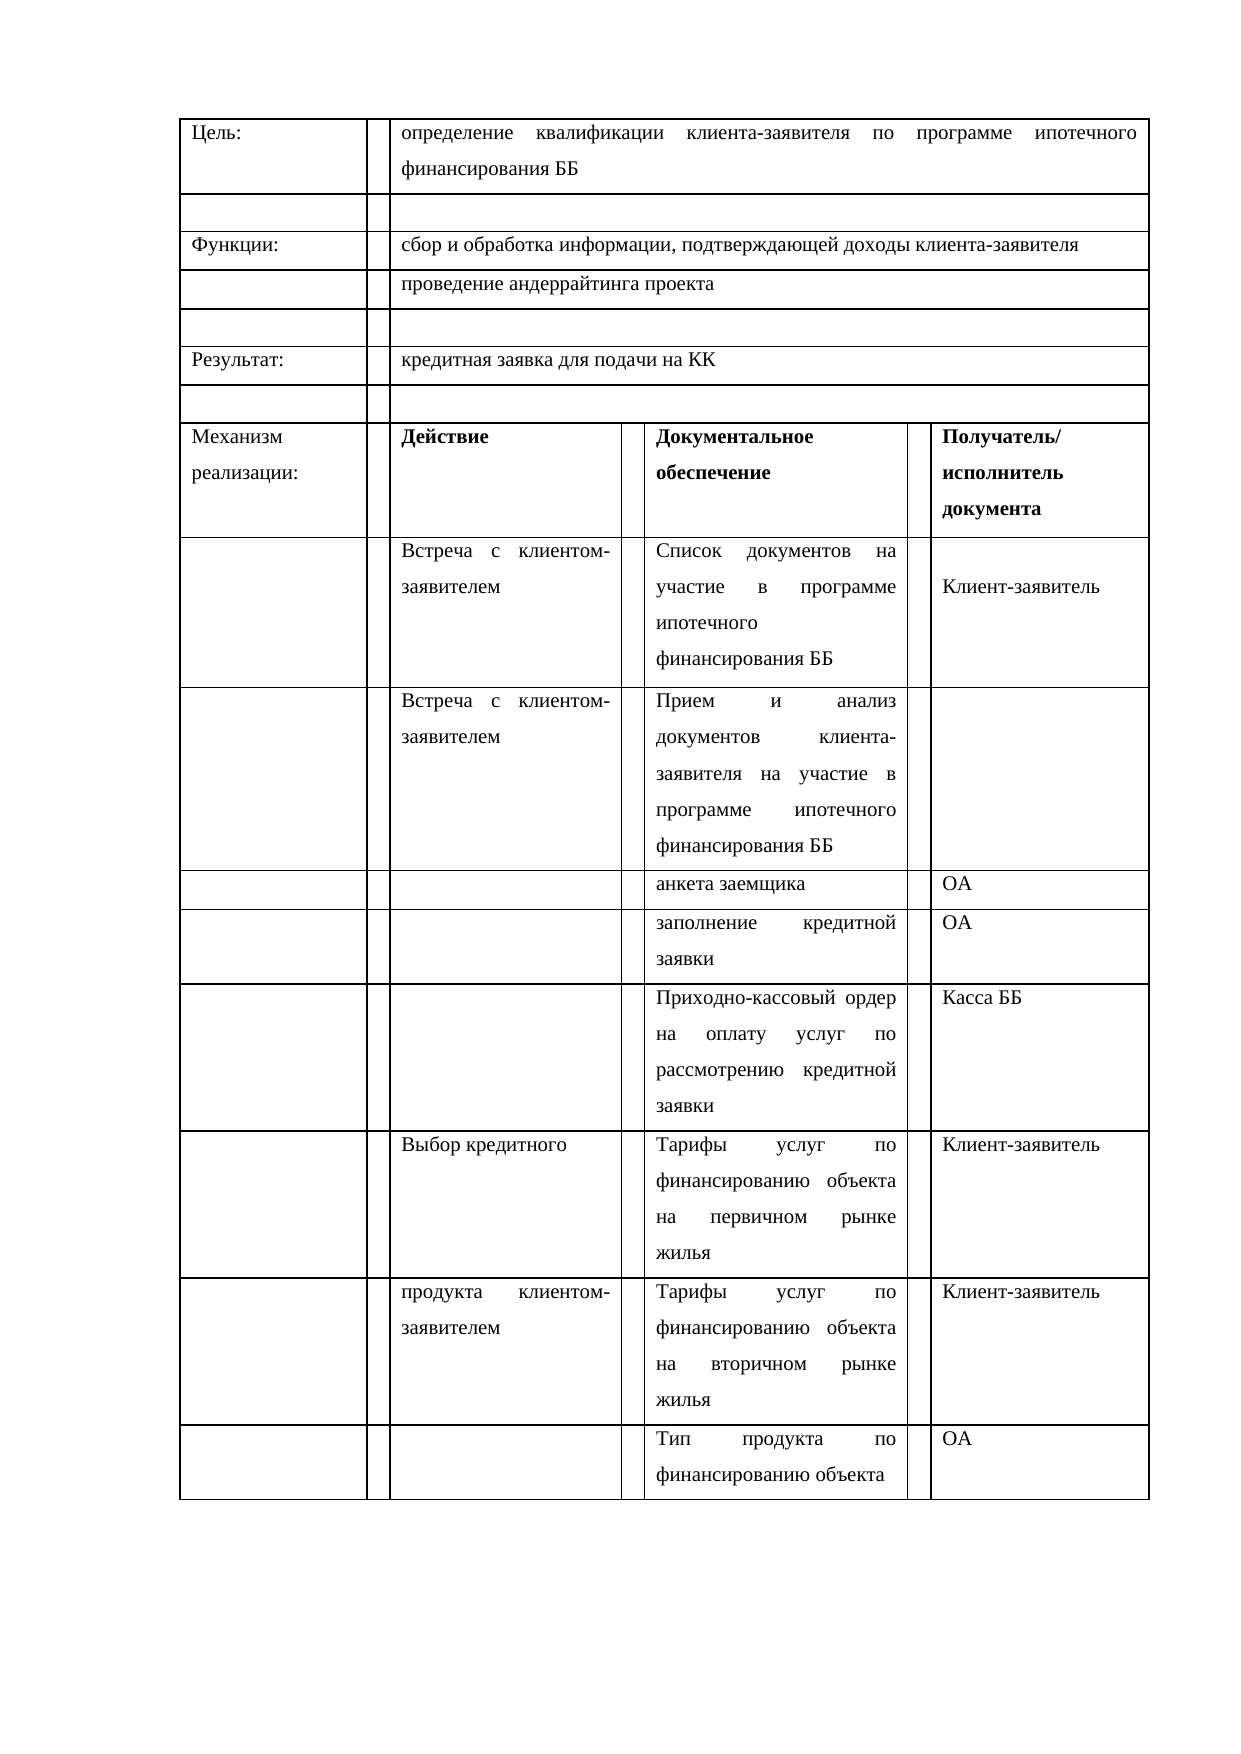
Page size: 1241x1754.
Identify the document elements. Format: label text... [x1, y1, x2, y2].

table_cell [368, 232, 389, 269]
table_cell [391, 310, 1148, 346]
table_cell [368, 195, 389, 231]
table_cell кредитная заявка для подачи на КК [391, 347, 1148, 384]
table_cell Приходно-кассовый ордер на оплату услуг по рассмотрению кредитной заявки [645, 985, 907, 1130]
table_cell Тарифы услуг по финансированию объекта на вторичном рынке жилья [645, 1279, 907, 1424]
table_cell [181, 871, 366, 908]
table_cell [368, 538, 389, 687]
table_cell [622, 688, 644, 870]
table_cell [368, 985, 389, 1130]
table_cell Цель: [181, 120, 366, 193]
table_cell [391, 386, 1148, 422]
table_cell Касса ББ [932, 985, 1148, 1130]
table_cell [368, 424, 389, 536]
table_cell [908, 688, 930, 870]
table_cell Документальное обеспечение [645, 424, 907, 536]
table_cell [368, 271, 389, 308]
table_cell [368, 1132, 389, 1277]
table_cell [181, 271, 366, 308]
table_cell [391, 871, 621, 908]
table_cell [181, 310, 366, 346]
table_cell Результат: [181, 347, 366, 384]
table_cell [622, 1426, 644, 1499]
table_cell [908, 985, 930, 1130]
table_cell Функции: [181, 232, 366, 269]
table_cell [908, 538, 930, 687]
table_cell [181, 195, 366, 231]
table_cell [622, 538, 644, 687]
table_cell Клиент-заявитель [932, 538, 1148, 687]
table_cell [932, 688, 1148, 870]
table_cell Механизм реализации: [181, 424, 366, 536]
table_cell Список документов на участие в программе ипотечного финансирования ББ [645, 538, 907, 687]
table_cell [908, 910, 930, 983]
table_cell Клиент-заявитель [932, 1132, 1148, 1277]
table_cell [391, 195, 1148, 231]
table_cell Тарифы услуг по финансированию объекта на первичном рынке жилья [645, 1132, 907, 1277]
table_cell [368, 120, 389, 193]
table_cell Тип продукта по финансированию объекта [645, 1426, 907, 1499]
table_cell заполнение кредитной заявки [645, 910, 907, 983]
table_cell [908, 1279, 930, 1424]
table_cell Встреча с клиентом-заявителем [391, 538, 621, 687]
table_cell ОА [932, 871, 1148, 908]
table_cell [181, 1132, 366, 1277]
table_cell Получатель/ исполнитель документа [932, 424, 1148, 536]
table_cell сбор и обработка информации, подтверждающей доходы клиента-заявителя [391, 232, 1148, 269]
table_cell анкета заемщика [645, 871, 907, 908]
table_cell [368, 347, 389, 384]
table_cell Встреча с клиентом-заявителем [391, 688, 621, 870]
table_cell [622, 1279, 644, 1424]
table_cell Выбор кредитного [391, 1132, 621, 1277]
table_cell [391, 985, 621, 1130]
table_cell [181, 985, 366, 1130]
table_cell [368, 871, 389, 908]
table_cell [908, 1132, 930, 1277]
table_cell [391, 1426, 621, 1499]
table_cell Клиент-заявитель [932, 1279, 1148, 1424]
table_cell Прием и анализ документов клиента-заявителя на участие в программе ипотечного финансирования ББ [645, 688, 907, 870]
table_cell [908, 871, 930, 908]
table_cell [368, 310, 389, 346]
table_cell [622, 910, 644, 983]
table_cell [368, 910, 389, 983]
table_cell [181, 910, 366, 983]
table_cell Действие [391, 424, 621, 536]
table_cell проведение андеррайтинга проекта [391, 271, 1148, 308]
table_cell [181, 688, 366, 870]
table_cell [181, 538, 366, 687]
table_cell [622, 1132, 644, 1277]
table_cell определение квалификации клиента-заявителя по программе ипотечного финансирования ББ [391, 120, 1148, 193]
table_cell [908, 424, 930, 536]
table_cell [368, 1279, 389, 1424]
table_cell [622, 424, 644, 536]
table_cell [622, 985, 644, 1130]
table_cell [181, 386, 366, 422]
table_cell [181, 1279, 366, 1424]
table_cell [622, 871, 644, 908]
table_cell [368, 386, 389, 422]
table_cell ОА [932, 910, 1148, 983]
table_cell [908, 1426, 930, 1499]
table_cell [181, 1426, 366, 1499]
table_cell [391, 910, 621, 983]
table_cell [368, 1426, 389, 1499]
table_cell [368, 688, 389, 870]
table_cell ОА [932, 1426, 1148, 1499]
table_cell продукта клиентом-заявителем [391, 1279, 621, 1424]
